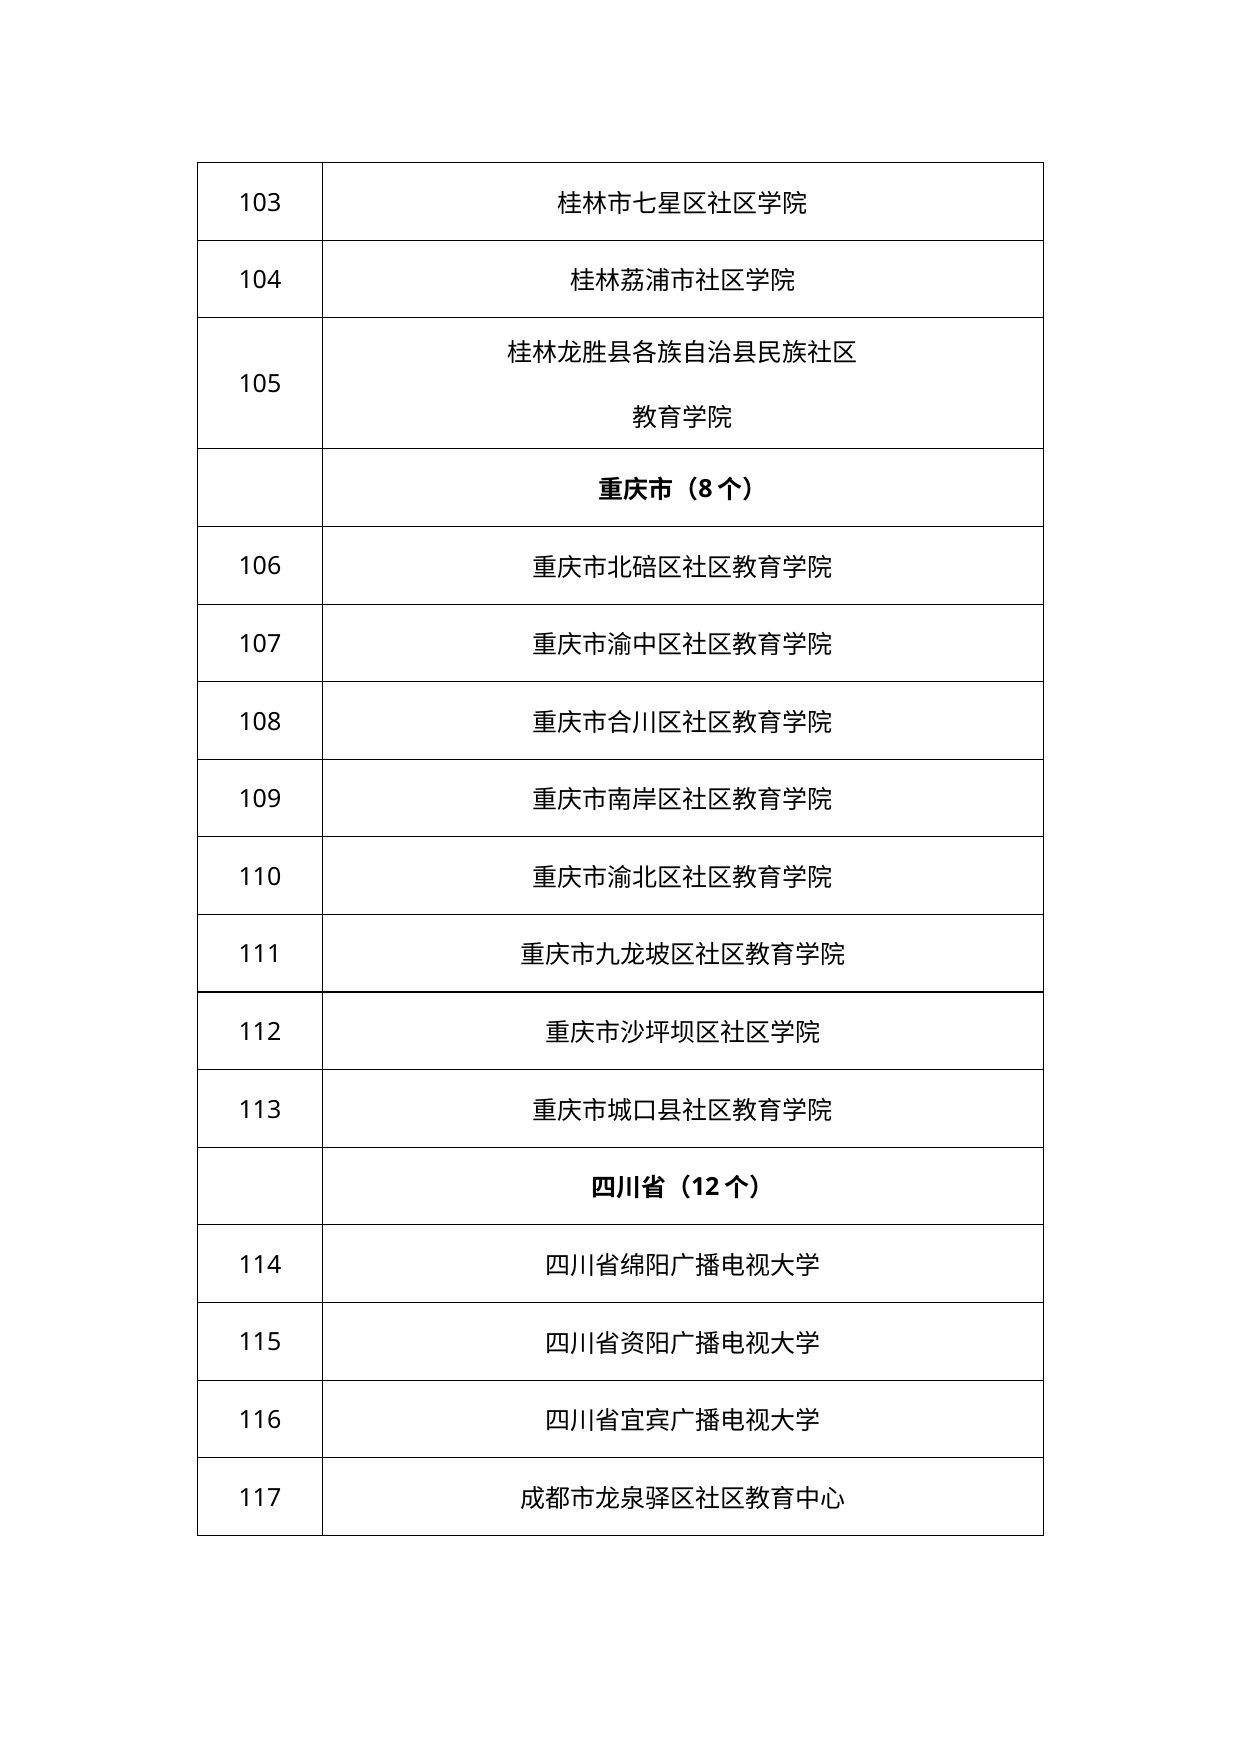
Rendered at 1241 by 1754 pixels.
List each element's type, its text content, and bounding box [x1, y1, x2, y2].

table_cell 桂林龙胜县各族自治县民族社区 教育学院 [323, 318, 1043, 448]
table_cell 重庆市城口县社区教育学院 [323, 1070, 1043, 1147]
table_cell 110 [198, 837, 322, 914]
table_cell 重庆市渝中区社区教育学院 [323, 605, 1043, 681]
table_cell [198, 1148, 322, 1224]
table_cell 107 [198, 605, 322, 681]
table_cell 108 [198, 682, 322, 759]
table_cell 113 [198, 1070, 322, 1147]
table_cell 四川省资阳广播电视大学 [323, 1303, 1043, 1379]
table_cell 106 [198, 527, 322, 603]
table_cell 115 [198, 1303, 322, 1379]
table_cell 重庆市九龙坡区社区教育学院 [323, 915, 1043, 991]
table_cell 四川省（12个） [323, 1148, 1043, 1224]
table_cell 114 [198, 1225, 322, 1302]
table_cell 重庆市合川区社区教育学院 [323, 682, 1043, 759]
table_cell 105 [198, 318, 322, 448]
table_cell 103 [198, 163, 322, 239]
table_cell 116 [198, 1381, 322, 1457]
table_cell 四川省宜宾广播电视大学 [323, 1381, 1043, 1457]
table_cell 重庆市南岸区社区教育学院 [323, 760, 1043, 836]
table_cell 桂林荔浦市社区学院 [323, 241, 1043, 317]
table_cell 重庆市沙坪坝区社区学院 [323, 993, 1043, 1069]
table_cell 重庆市北碚区社区教育学院 [323, 527, 1043, 603]
table_cell 111 [198, 915, 322, 991]
table_cell 成都市龙泉驿区社区教育中心 [323, 1458, 1043, 1535]
table_cell 重庆市（8个） [323, 449, 1043, 526]
table_cell 109 [198, 760, 322, 836]
table_cell [198, 449, 322, 526]
table_cell 117 [198, 1458, 322, 1535]
table_cell 桂林市七星区社区学院 [323, 163, 1043, 239]
table_cell 四川省绵阳广播电视大学 [323, 1225, 1043, 1302]
table_cell 104 [198, 241, 322, 317]
table_cell 重庆市渝北区社区教育学院 [323, 837, 1043, 914]
table_cell 112 [198, 993, 322, 1069]
